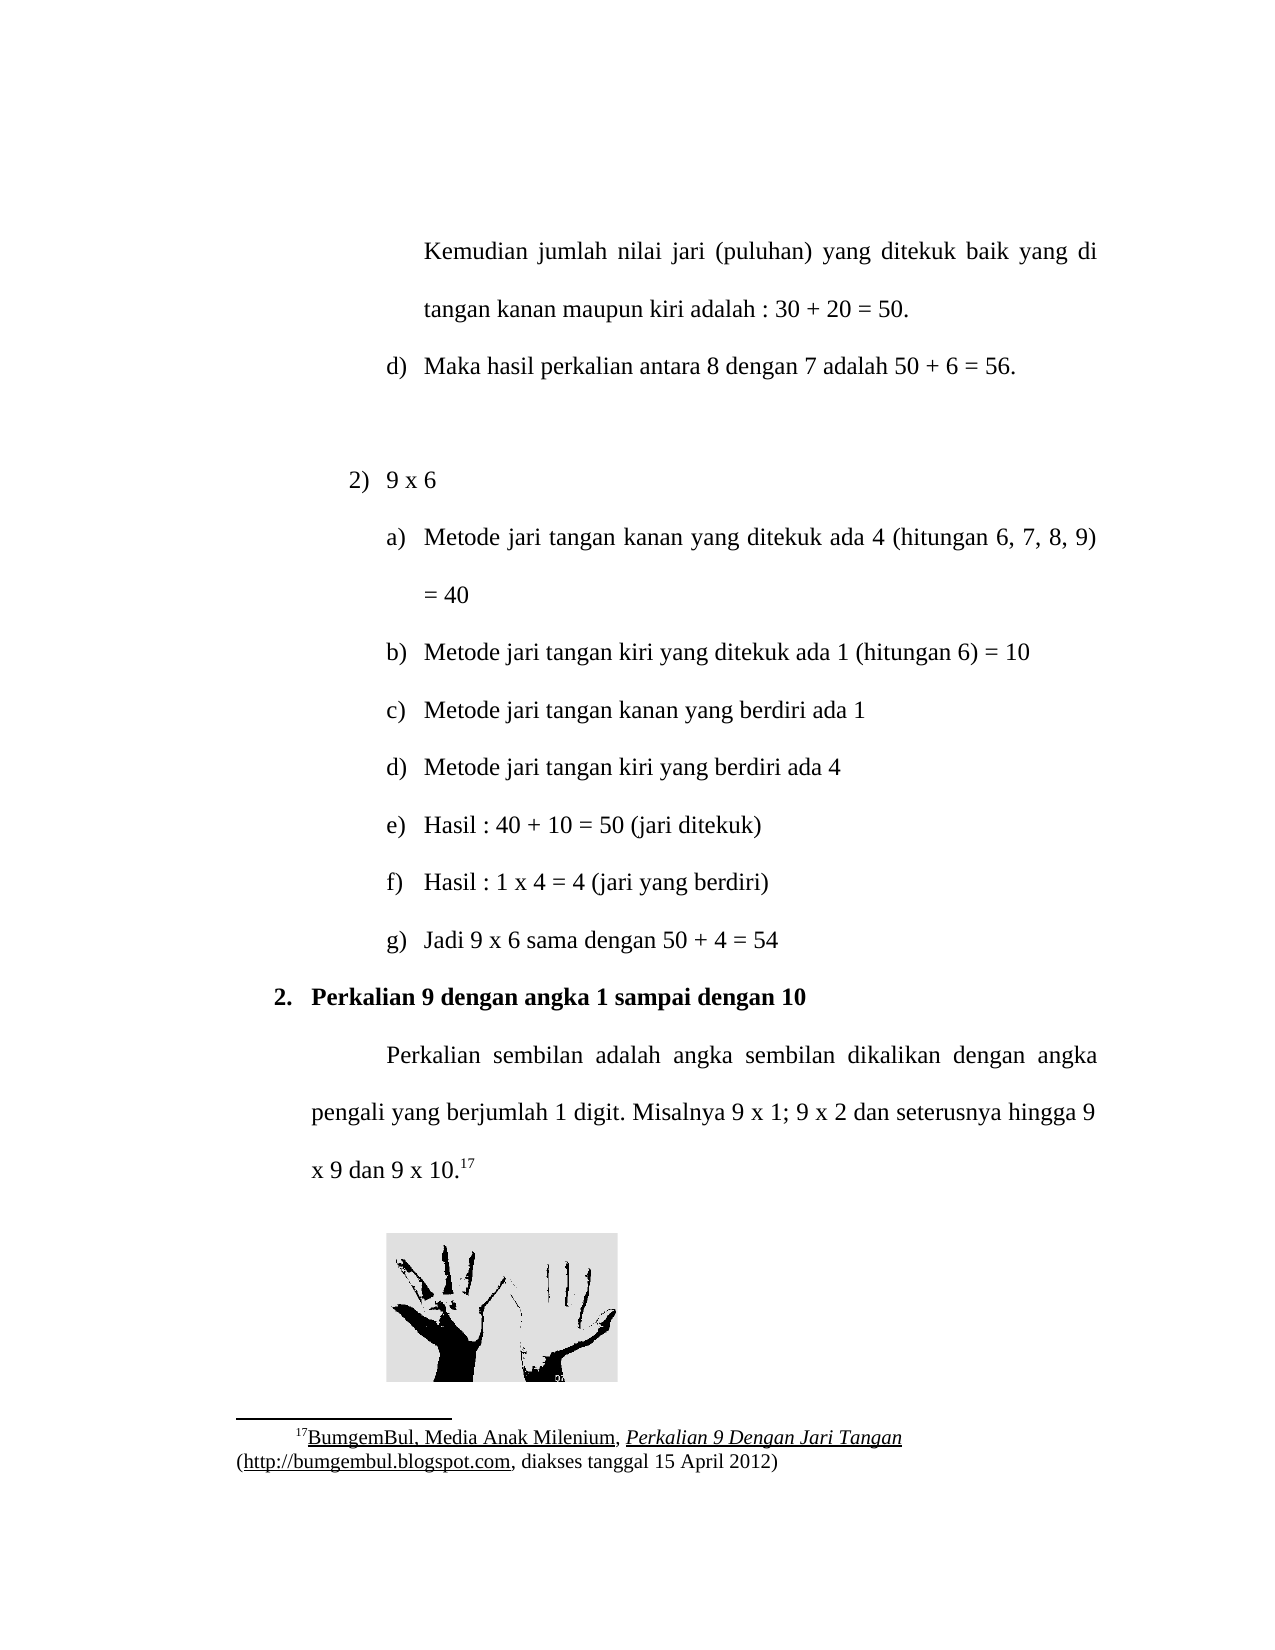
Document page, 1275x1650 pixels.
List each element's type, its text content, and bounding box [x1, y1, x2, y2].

list Jadi 9 x 6 sama dengan 50 + 4 = 54 [386, 925, 1098, 953]
list 9 x 6 [349, 465, 1098, 493]
list Metode jari tangan kanan yang berdiri ada 1 [386, 695, 1098, 723]
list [386, 236, 1098, 322]
list Maka hasil perkalian antara 8 dengan 7 adalah 50 + 6 = 56. [386, 351, 1098, 380]
list Perkalian 9 dengan angka 1 sampai dengan 10 [274, 982, 1098, 1011]
list Hasil : 40 + 10 = 50 (jari ditekuk) [386, 810, 1098, 838]
text Perkalian sembilan adalah angka sembilan dikalikan dengan angka pengali yang berjumlah 1 digit. Misalnya 9 x 1; 9 x 2 dan seterusnya hingga 9 x 9 dan 9 x 10. [311, 1040, 1098, 1183]
list Metode jari tangan kiri yang ditekuk ada 1 (hitungan 6) = 10 [386, 637, 1098, 666]
list Metode jari tangan kanan yang ditekuk ada 4 (hitungan 6, 7, 8, 9) = 40 [386, 522, 1098, 608]
list Hasil : 1 x 4 = 4 (jari yang berdiri) [386, 867, 1098, 896]
list Metode jari tangan kiri yang berdiri ada 4 [386, 752, 1098, 781]
